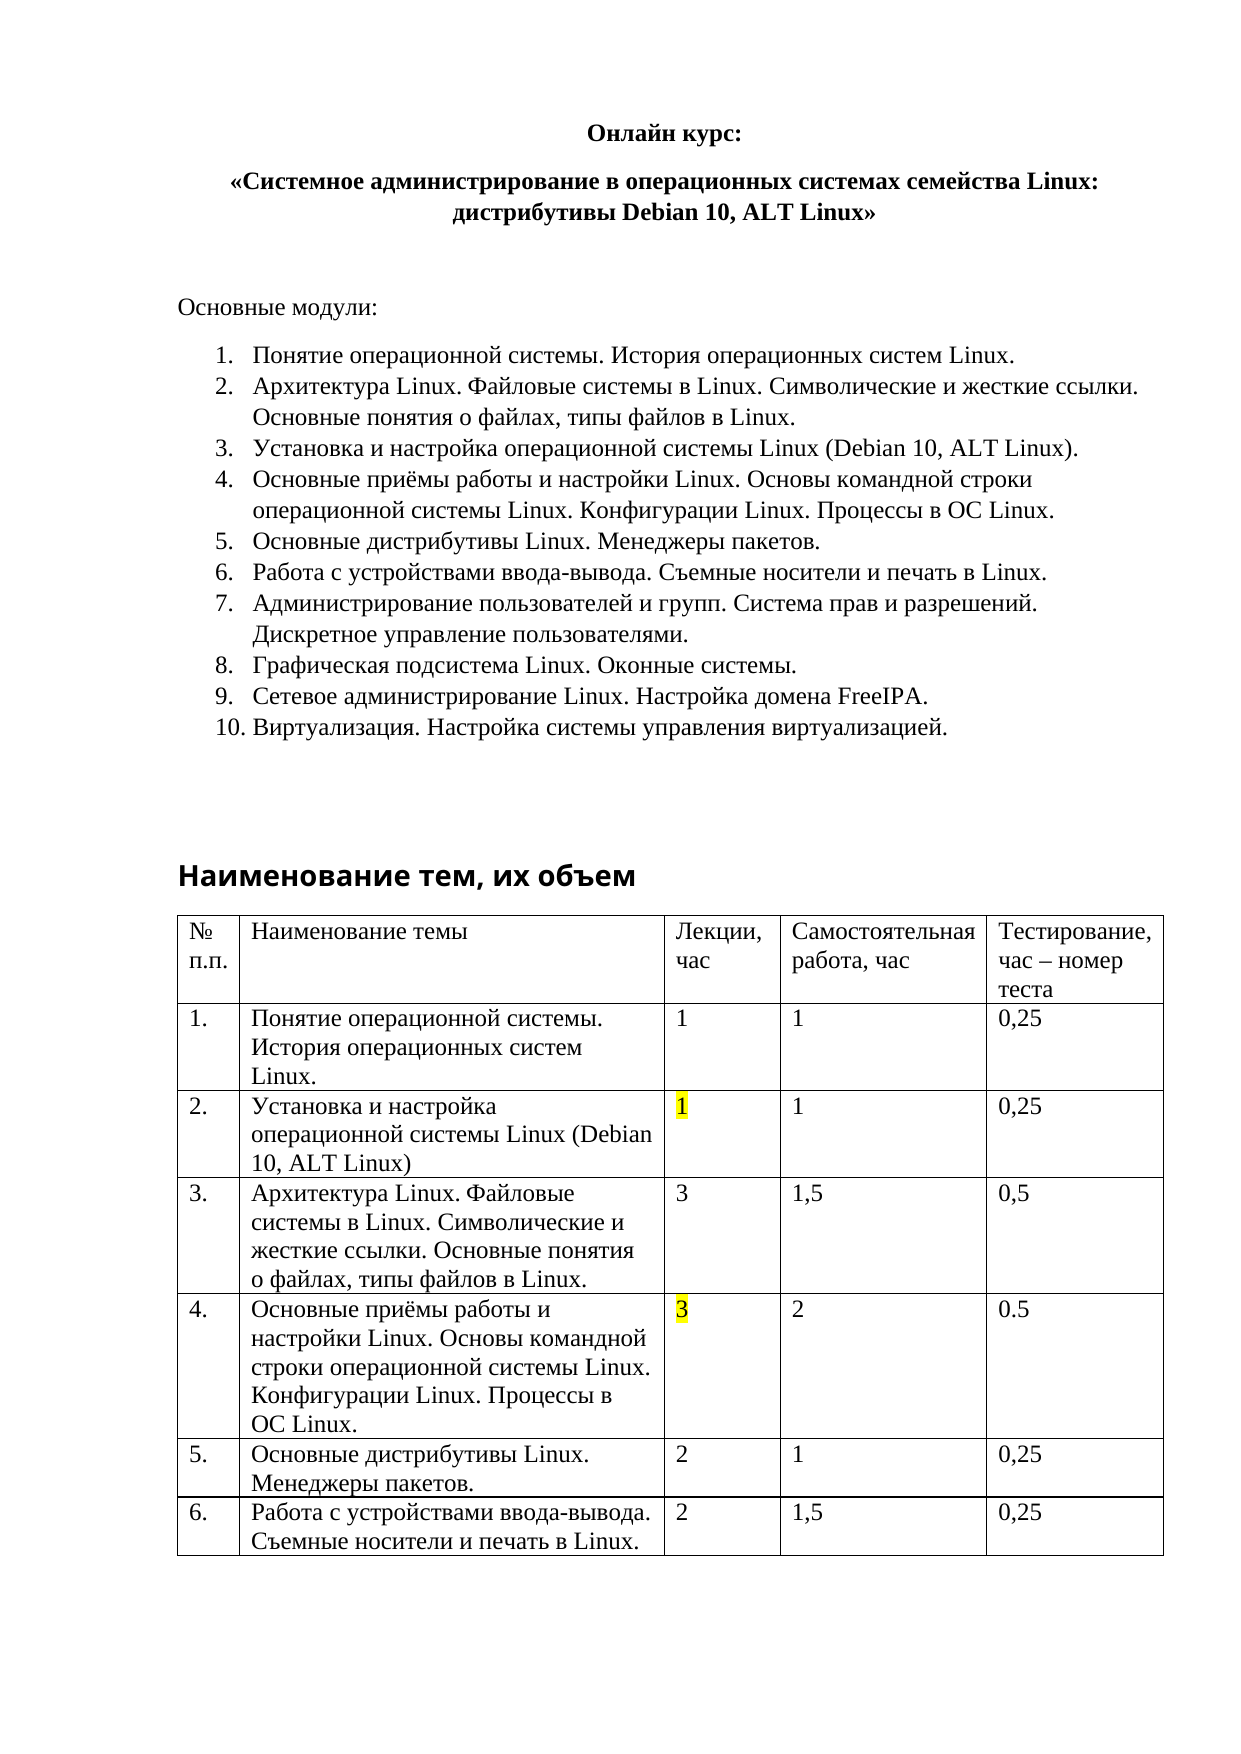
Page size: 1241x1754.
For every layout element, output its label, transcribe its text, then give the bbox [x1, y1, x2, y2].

list Основные приёмы работы и настройки Linux. Основы командной строки операционной системы Linux. Конфигурации Linux. Процессы в ОС Linux. [215, 464, 1152, 524]
list Работа с устройствами ввода-вывода. Съемные носители и печать в Linux. [215, 557, 1152, 586]
table_cell Основные дистрибутивы Linux. Менеджеры пакетов. [240, 1439, 664, 1496]
table_cell 1 [781, 1004, 986, 1090]
table_cell [178, 1004, 239, 1090]
text Наименование тем, их объем [177, 856, 1152, 895]
table_cell 2 [781, 1294, 986, 1438]
table_cell 3 [665, 1178, 780, 1293]
list Понятие операционной системы. История операционных систем Linux. [215, 340, 1152, 369]
table_cell 3 [665, 1294, 780, 1438]
table_header Лекции, час [665, 916, 780, 1002]
list Графическая подсистема Linux. Оконные системы. [215, 650, 1152, 679]
list Основные дистрибутивы Linux. Менеджеры пакетов. [215, 526, 1152, 555]
table_cell 1,5 [781, 1178, 986, 1293]
text Основные модули: [177, 292, 1152, 321]
table_cell 2 [665, 1439, 780, 1496]
table_cell [178, 1178, 239, 1293]
table_header № п.п. [178, 916, 239, 1002]
list Сетевое администрирование Linux. Настройка домена FreeIPA. [215, 681, 1152, 710]
table_header Тестирование, час – номер теста [987, 916, 1163, 1002]
table_cell 0,25 [987, 1439, 1163, 1496]
text «Системное администрирование в операционных системах семейства Linux: дистрибутивы Debian 10, ALT Linux» [177, 166, 1152, 226]
table_header Самостоятельная работа, час [781, 916, 986, 1002]
table_cell 0,25 [987, 1498, 1163, 1555]
table_cell 0,25 [987, 1004, 1163, 1090]
table_cell 0.5 [987, 1294, 1163, 1438]
table_cell 1 [781, 1439, 986, 1496]
table_cell Понятие операционной системы. История операционных систем Linux. [240, 1004, 664, 1090]
list Установка и настройка операционной системы Linux (Debian 10, ALT Linux). [215, 433, 1152, 462]
table_cell 1,5 [781, 1498, 986, 1555]
table_cell 1 [665, 1091, 780, 1177]
table_cell [178, 1439, 239, 1496]
table_cell 0,5 [987, 1178, 1163, 1293]
text Онлайн курс: [177, 118, 1152, 147]
table_cell 1 [665, 1004, 780, 1090]
table_cell Основные приёмы работы и настройки Linux. Основы командной строки операционной системы Linux. Конфигурации Linux. Процессы в ОС Linux. [240, 1294, 664, 1438]
table_cell Архитектура Linux. Файловые системы в Linux. Символические и жесткие ссылки. Основные понятия о файлах, типы файлов в Linux. [240, 1178, 664, 1293]
list Архитектура Linux. Файловые системы в Linux. Символические и жесткие ссылки. Основные понятия о файлах, типы файлов в Linux. [215, 371, 1152, 431]
table_cell [178, 1294, 239, 1438]
list Администрирование пользователей и групп. Система прав и разрешений. Дискретное управление пользователями. [215, 588, 1152, 648]
table_cell 1 [781, 1091, 986, 1177]
table_header Наименование темы [240, 916, 664, 1002]
table_cell [178, 1498, 239, 1555]
table_cell Установка и настройка операционной системы Linux (Debian 10, ALT Linux) [240, 1091, 664, 1177]
table_cell [178, 1091, 239, 1177]
list Виртуализация. Настройка системы управления виртуализацией. [215, 712, 1152, 741]
table_cell 2 [665, 1498, 780, 1555]
table_cell 0,25 [987, 1091, 1163, 1177]
table_cell Работа с устройствами ввода-вывода. Съемные носители и печать в Linux. [240, 1498, 664, 1555]
